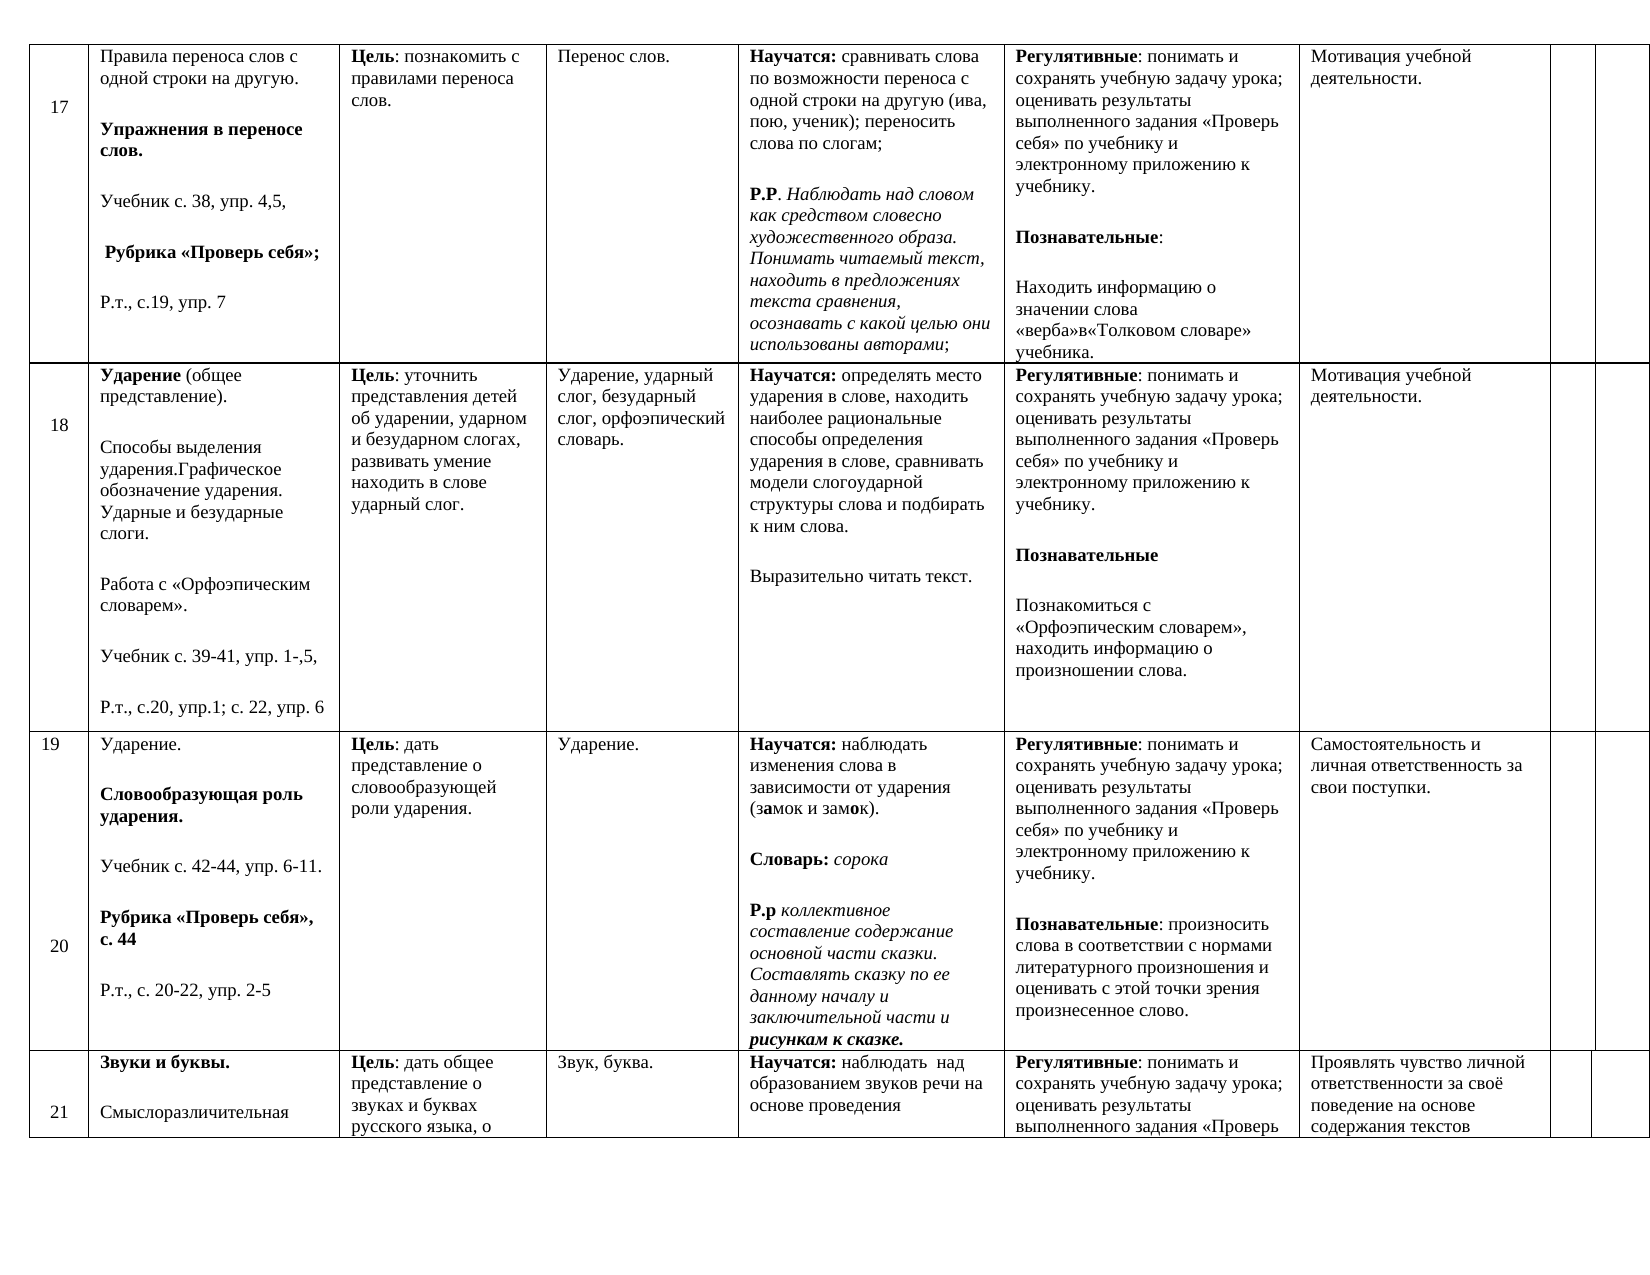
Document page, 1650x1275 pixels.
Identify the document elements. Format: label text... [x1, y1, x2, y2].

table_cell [89, 1051, 339, 1137]
table_cell Ударение. [547, 732, 738, 1049]
table_cell 17 [30, 45, 88, 362]
table_cell Научатся: сравнивать слова по возможности переноса с одной строки на другую (ива, пою, ученик); переносить слова по слогам; Р.Р. Наблюдать над словом как средством словесно художественного образа. Понимать читаемый текст, находить в предложениях текста сравнения, осознавать с какой целью они использованы авторами; [739, 45, 1004, 362]
table_cell [1592, 1051, 1649, 1137]
table_cell Научатся: определять место ударения в слове, находить наиболее рациональные способы определения ударения в слове, сравнивать модели слогоударной структуры слова и подбирать к ним слова. Выразительно читать текст. [739, 364, 1004, 731]
table_cell [1551, 732, 1595, 1049]
table_cell [1551, 364, 1595, 731]
table_cell Цель: дать представление о словообразующей роли ударения. [340, 732, 546, 1049]
table_cell [1551, 1051, 1591, 1137]
table_cell Регулятивные: понимать и сохранять учебную задачу урока; оценивать результаты выполненного задания «Проверь себя» по учебнику и электронному приложению к учебнику. Познавательные: произносить слова в соответствии с нормами литературного произношения и оценивать с этой точки зрения произнесенное слово. [1005, 732, 1299, 1049]
table_cell 2 [1596, 45, 1649, 362]
table_cell 18 [30, 364, 88, 731]
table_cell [1005, 1051, 1299, 1137]
table_cell Цель: познакомить с правилами переноса слов. [340, 45, 546, 362]
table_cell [739, 1051, 1004, 1137]
table_cell Регулятивные: понимать и сохранять учебную задачу урока; оценивать результаты выполненного задания «Проверь себя» по учебнику и электронному приложению к учебнику. Познавательные: Находить информацию о значении слова «верба»в«Толковом словаре» учебника. [1005, 45, 1299, 362]
table_cell Цель: уточнить представления детей об ударении, ударном и безударном слогах, развивать умение находить в слове ударный слог. [340, 364, 546, 731]
table_cell Мотивация учебной деятельности. [1300, 364, 1550, 731]
table_cell Звук, буква. [547, 1051, 738, 1137]
table_cell Правила переноса слов с одной строки на другую. Упражнения в переносе слов. Учебник с. 38, упр. 4,5, Рубрика «Проверь себя»; Р.т., с.19, упр. 7 [89, 45, 339, 362]
table_cell Ударение (общее представление). Способы выделения ударения.Графическое обозначение ударения. Ударные и безударные слоги. Работа с «Орфоэпическим словарем». Учебник с. 39-41, упр. 1-,5, Р.т., с.20, упр.1; с. 22, упр. 6 [89, 364, 339, 731]
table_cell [340, 1051, 546, 1137]
table_cell Ударение. Словообразующая роль ударения. Учебник с. 42-44, упр. 6-11. Рубрика «Проверь себя», с. 44 Р.т., с. 20-22, упр. 2-5 [89, 732, 339, 1049]
table_cell [1551, 45, 1595, 362]
table_cell 19 20 [30, 732, 88, 1049]
table_cell Научатся: наблюдать изменения слова в зависимости от ударения (замок и замок). Словарь: сорока Р.р коллективное составление содержание основной части сказки. Составлять сказку по ее данному началу и заключительной части и рисункам к сказке. [739, 732, 1004, 1049]
table_cell Перенос слов. [547, 45, 738, 362]
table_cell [1300, 1051, 1550, 1137]
table_cell 21 [30, 1051, 88, 1137]
table_cell [1596, 732, 1649, 1049]
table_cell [1300, 45, 1550, 362]
table_cell Ударение, ударный слог, безударный слог, орфоэпический словарь. [547, 364, 738, 731]
table_cell Регулятивные: понимать и сохранять учебную задачу урока; оценивать результаты выполненного задания «Проверь себя» по учебнику и электронному приложению к учебнику. Познавательные Познакомиться с «Орфоэпическим словарем», находить информацию о произношении слова. [1005, 364, 1299, 731]
table_cell [1596, 364, 1649, 731]
table_cell Самостоятельность и личная ответственность за свои поступки. [1300, 732, 1550, 1049]
